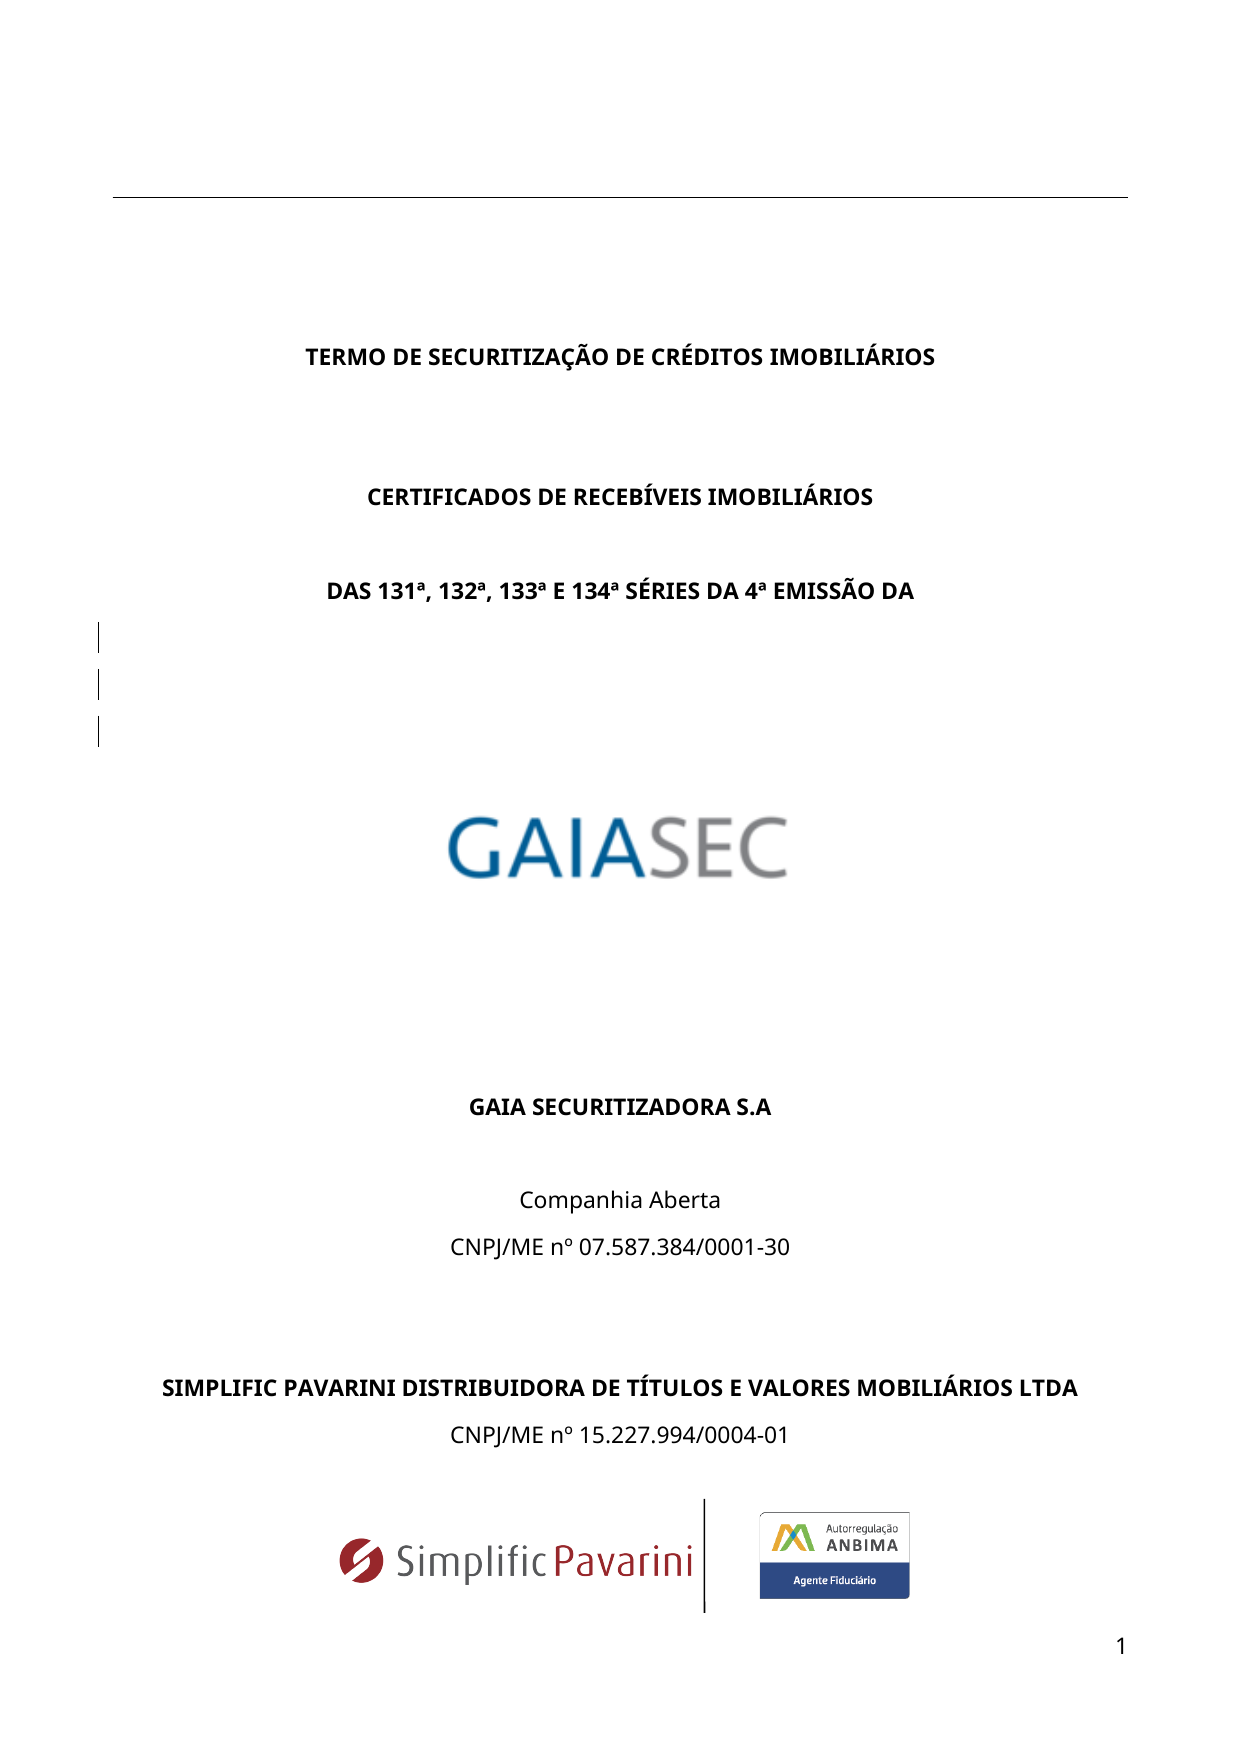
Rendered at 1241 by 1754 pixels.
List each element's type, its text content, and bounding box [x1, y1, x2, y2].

text GAIA SECURITIZADORA S.A [112, 1091, 1128, 1122]
picture [440, 764, 800, 931]
title TERMO DE SECURITIZAÇÃO DE CRÉDITOS IMOBILIÁRIOS [112, 341, 1128, 372]
picture [759, 1512, 910, 1599]
title DAS 131ª, 132ª, 133ª E 134ª SÉRIES DA 4ª EMISSÃO DA [112, 575, 1128, 606]
title CERTIFICADOS DE RECEBÍVEIS IMOBILIÁRIOS [112, 481, 1128, 512]
picture [330, 1524, 700, 1599]
text SIMPLIFIC PAVARINI DISTRIBUIDORA DE TÍTULOS E VALORES MOBILIÁRIOS LTDA [112, 1372, 1128, 1403]
text CNPJ/ME nº 15.227.994/0004-01 [112, 1419, 1128, 1450]
text Companhia Aberta [112, 1184, 1128, 1216]
text CNPJ/ME nº 07.587.384/0001-30 [112, 1231, 1128, 1262]
